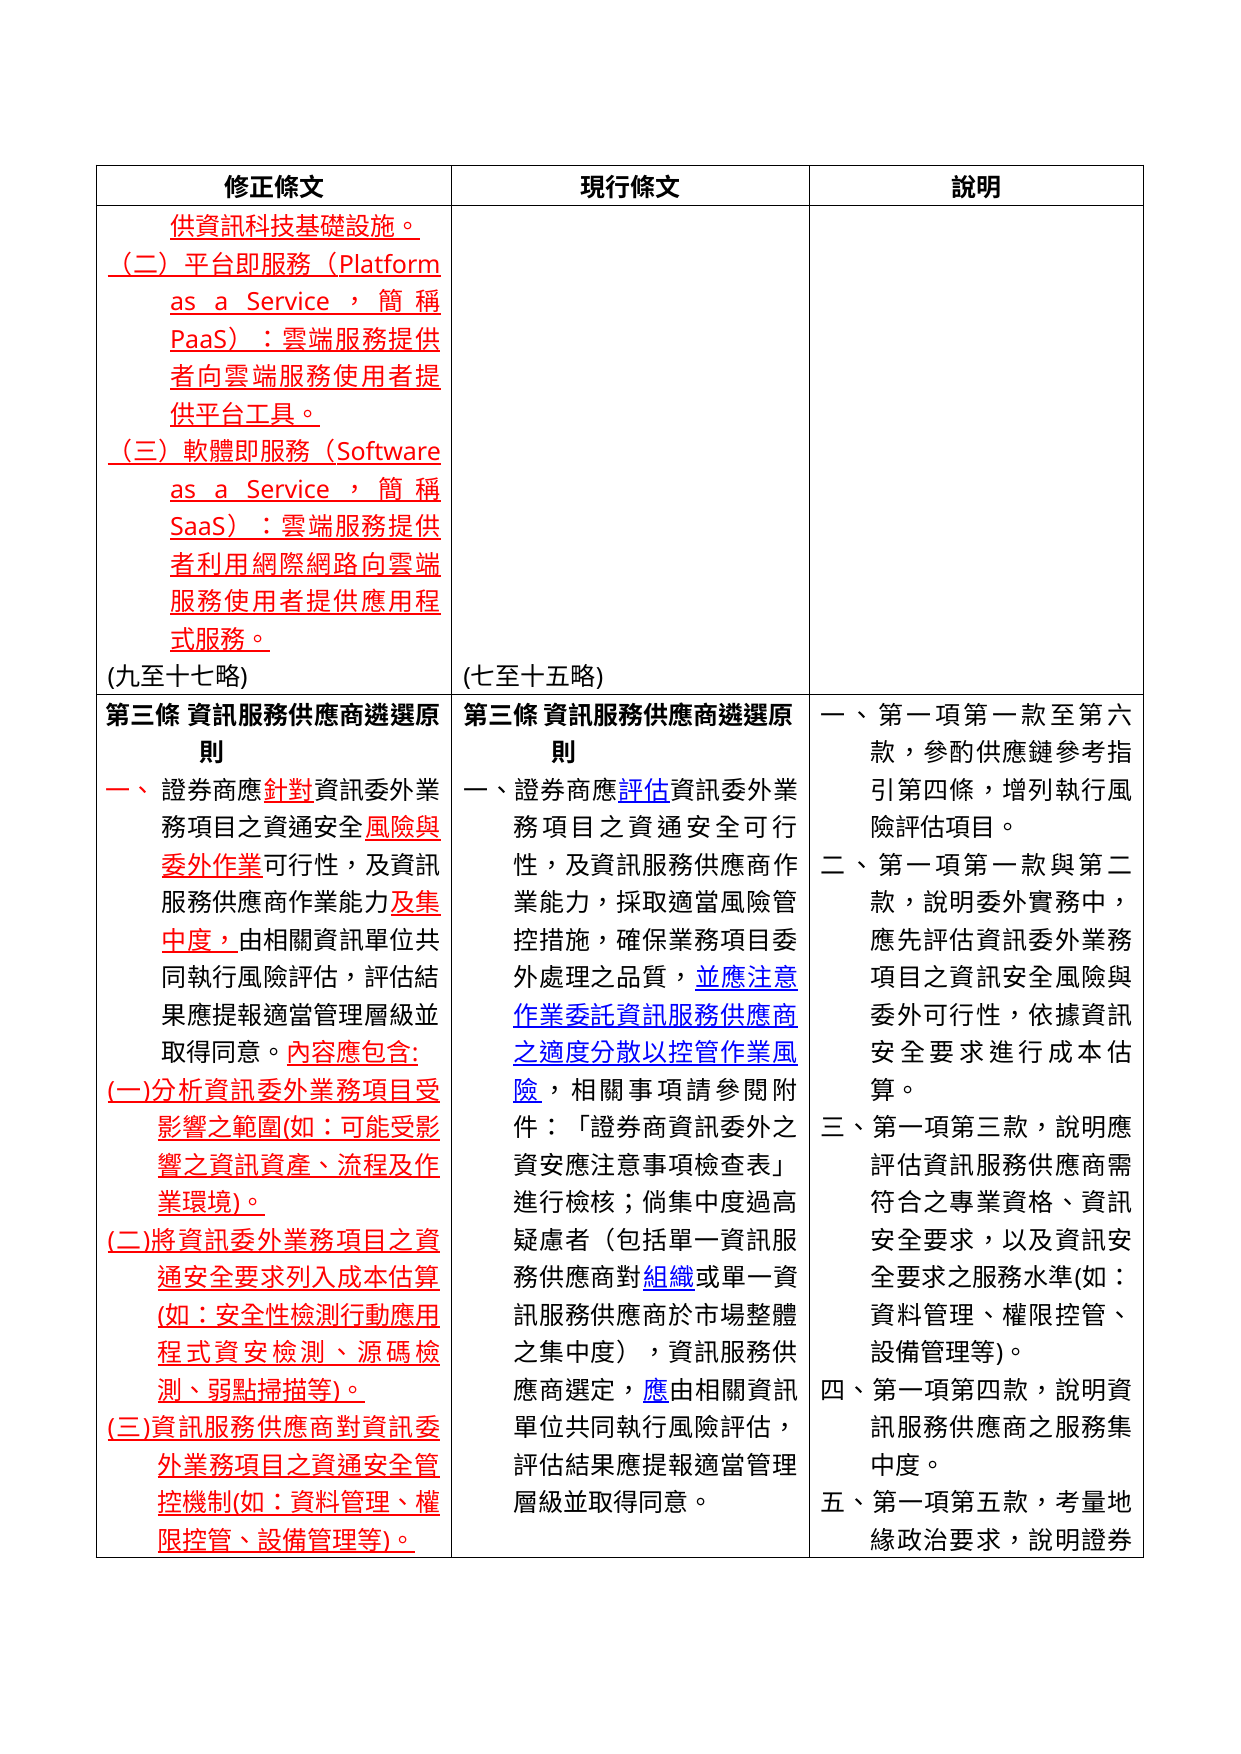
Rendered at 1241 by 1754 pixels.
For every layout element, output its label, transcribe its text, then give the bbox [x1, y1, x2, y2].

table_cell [97, 695, 451, 1557]
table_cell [97, 206, 451, 694]
table_header 現行條文 [452, 166, 809, 205]
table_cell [452, 206, 809, 694]
table_header 修正條文 [97, 166, 451, 205]
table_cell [810, 206, 1143, 694]
table_header 說明 [810, 166, 1143, 205]
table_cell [452, 695, 809, 1557]
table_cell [810, 695, 1143, 1557]
